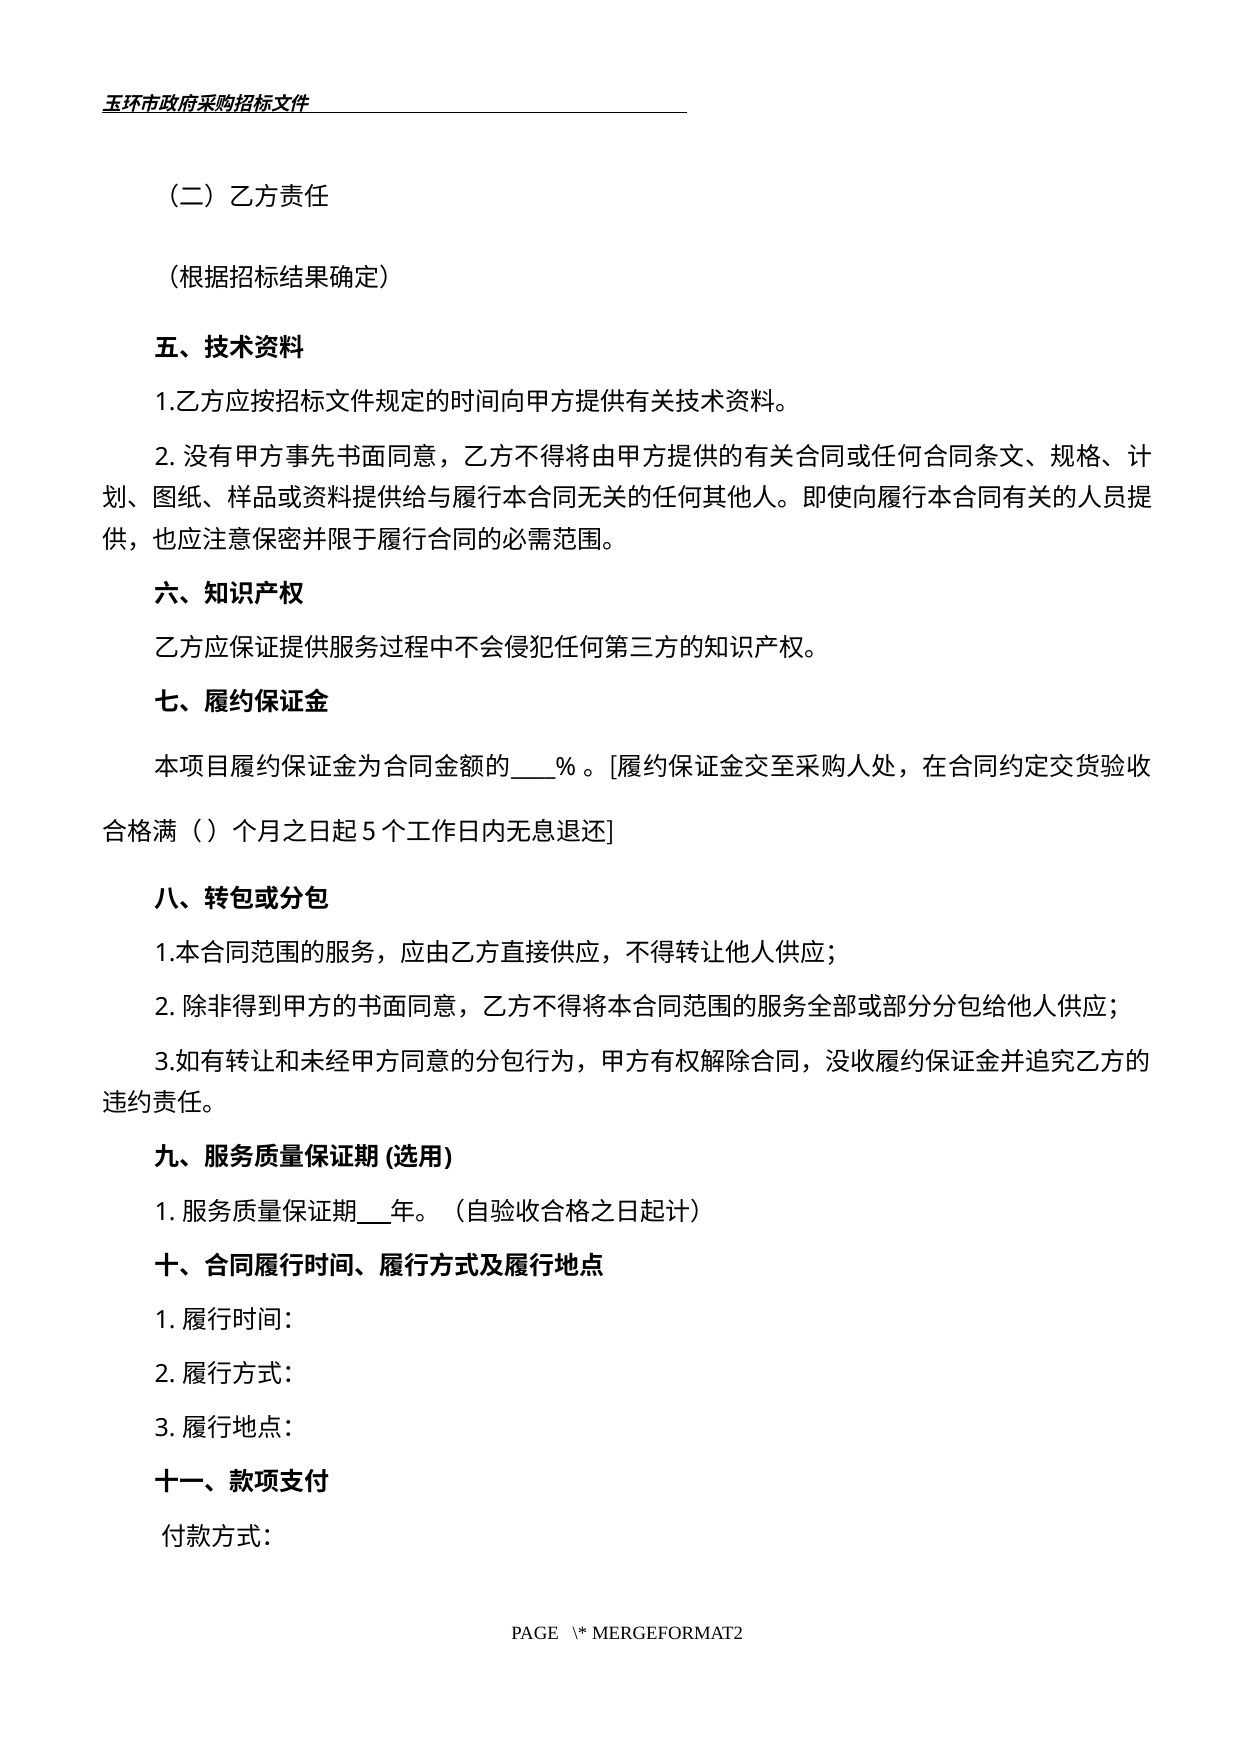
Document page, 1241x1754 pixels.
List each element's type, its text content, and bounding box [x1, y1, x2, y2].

text 1.乙方应按招标文件规定的时间向甲方提供有关技术资料。 [102, 377, 1152, 419]
text 1.本合同范围的服务，应由乙方直接供应，不得转让他人供应； [102, 928, 1152, 970]
text 十、合同履行时间、履行方式及履行地点 [102, 1241, 1152, 1282]
text 1. 履行时间： [102, 1295, 1152, 1337]
text （二）乙方责任 [102, 162, 1152, 227]
text 八、转包或分包 [102, 874, 1152, 916]
text 1. 服务质量保证期 年。（自验收合格之日起计） [102, 1187, 1152, 1228]
text 五、技术资料 [102, 323, 1152, 365]
text 十一、款项支付 [102, 1457, 1152, 1499]
text 2. 除非得到甲方的书面同意，乙方不得将本合同范围的服务全部或部分分包给他人供应； [102, 982, 1152, 1024]
text 九、服务质量保证期 (选用) [102, 1132, 1152, 1174]
text 2. 没有甲方事先书面同意，乙方不得将由甲方提供的有关合同或任何合同条文、规格、计划、图纸、样品或资料提供给与履行本合同无关的任何其他人。即使向履行本合同有关的人员提供，也应注意保密并限于履行合同的必需范围。 [102, 432, 1152, 557]
text 3.如有转让和未经甲方同意的分包行为，甲方有权解除合同，没收履约保证金并追究乙方的违约责任。 [102, 1037, 1152, 1120]
text 付款方式： [102, 1512, 1152, 1553]
text 乙方应保证提供服务过程中不会侵犯任何第三方的知识产权。 [102, 623, 1152, 665]
text 2. 履行方式： [102, 1349, 1152, 1391]
text 3. 履行地点： [102, 1403, 1152, 1445]
text 本项目履约保证金为合同金额的____% 。[履约保证金交至采购人处，在合同约定交货验收合格满（ ）个月之日起5个工作日内无息退还] [102, 732, 1152, 862]
text 六、知识产权 [102, 569, 1152, 611]
text 七、履约保证金 [102, 677, 1152, 719]
text （根据招标结果确定） [102, 243, 1152, 308]
